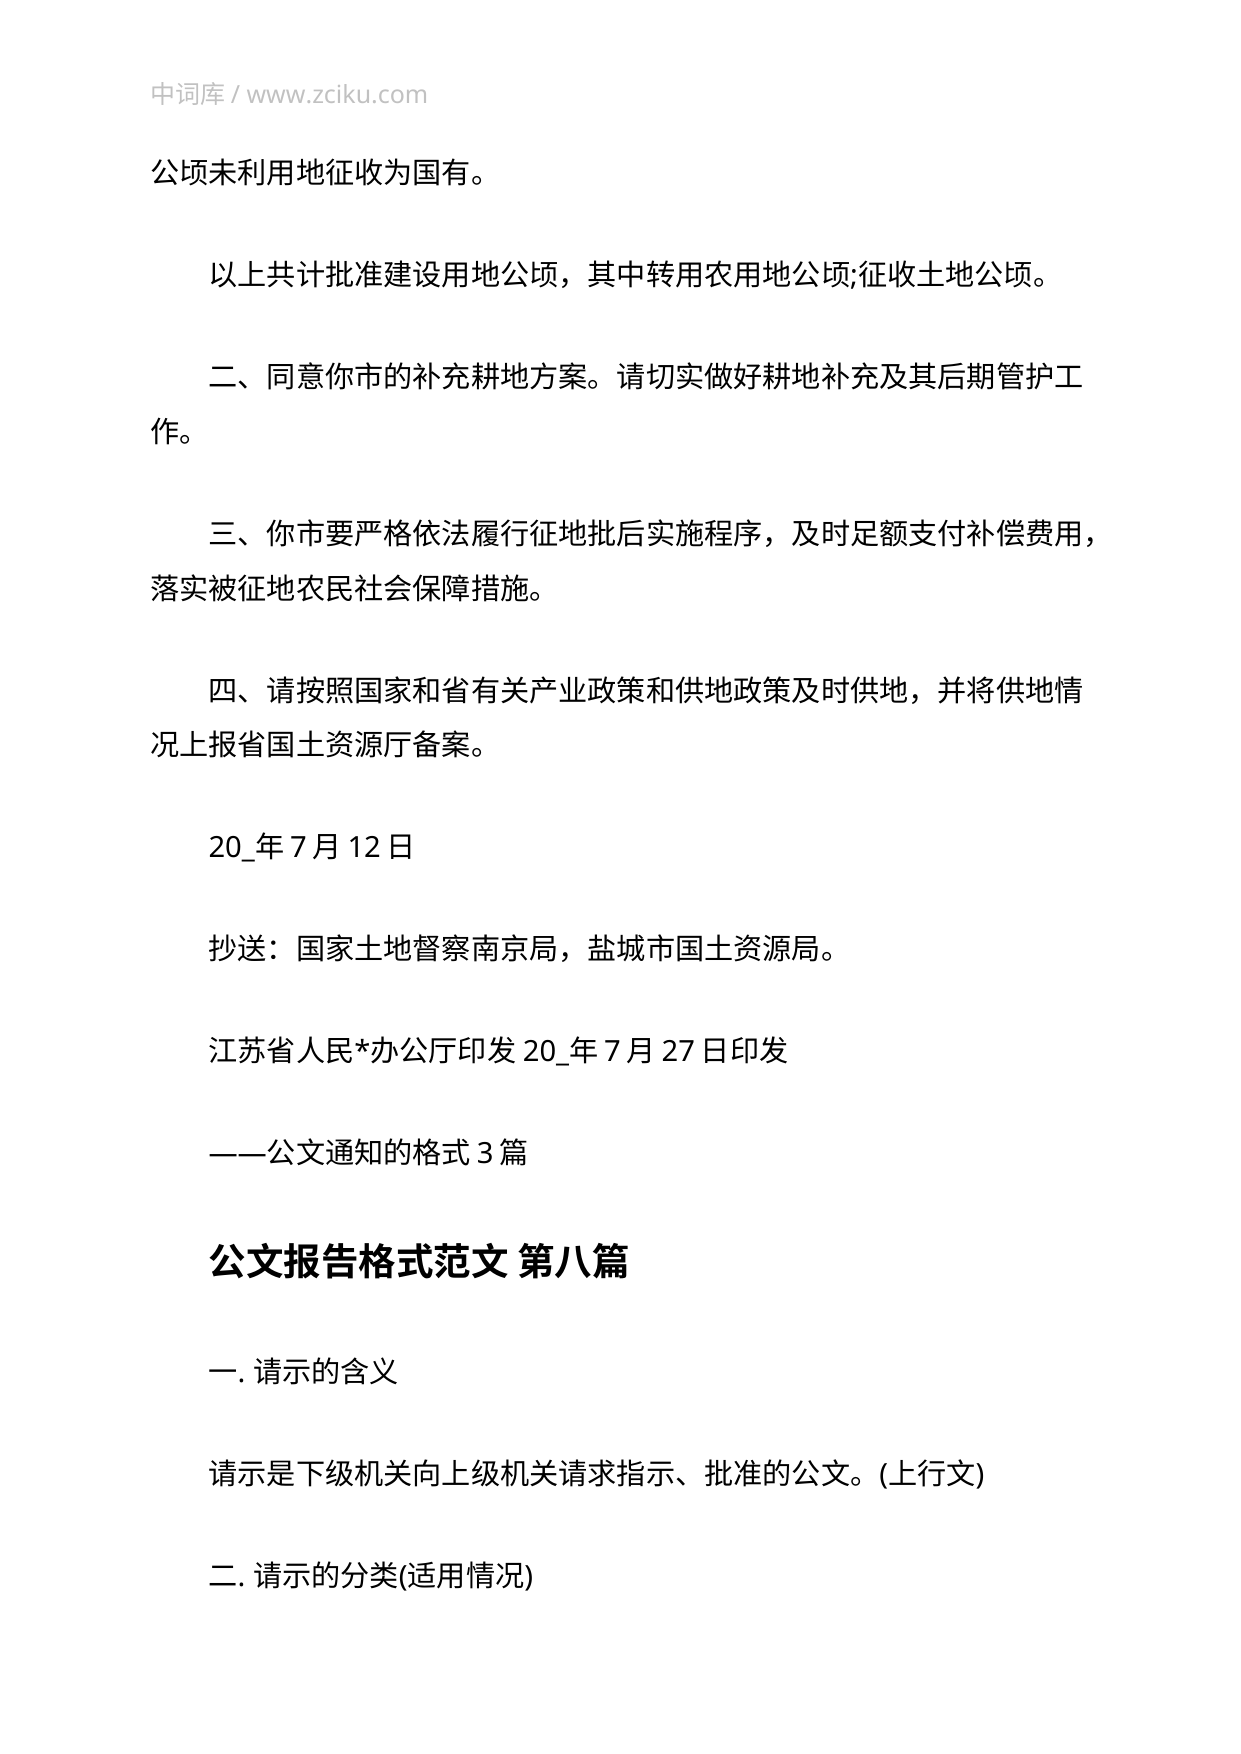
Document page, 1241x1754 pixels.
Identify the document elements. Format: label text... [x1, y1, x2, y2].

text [150, 150, 1090, 192]
text ——公文通知的格式3篇 [150, 1129, 1090, 1172]
text 公文报告格式范文 第八篇 [150, 1231, 1090, 1286]
text 以上共计批准建设用地公顷，其中转用农用地公顷;征收土地公顷。 [150, 252, 1090, 294]
text 二. 请示的分类(适用情况) [150, 1553, 1090, 1595]
text 20_年7月12日 [150, 824, 1090, 866]
text 请示是下级机关向上级机关请求指示、批准的公文。(上行文) [150, 1451, 1090, 1493]
text 江苏省人民*办公厅印发 20_年7月27日印发 [150, 1027, 1090, 1070]
text 三、你市要严格依法履行征地批后实施程序，及时足额支付补偿费用，落实被征地农民社会保障措施。 [150, 510, 1090, 608]
text 二、同意你市的补充耕地方案。请切实做好耕地补充及其后期管护工作。 [150, 354, 1090, 451]
text 四、请按照国家和省有关产业政策和供地政策及时供地，并将供地情况上报省国土资源厅备案。 [150, 667, 1090, 764]
text 抄送：国家土地督察南京局，盐城市国土资源局。 [150, 926, 1090, 968]
text 一. 请示的含义 [150, 1349, 1090, 1391]
